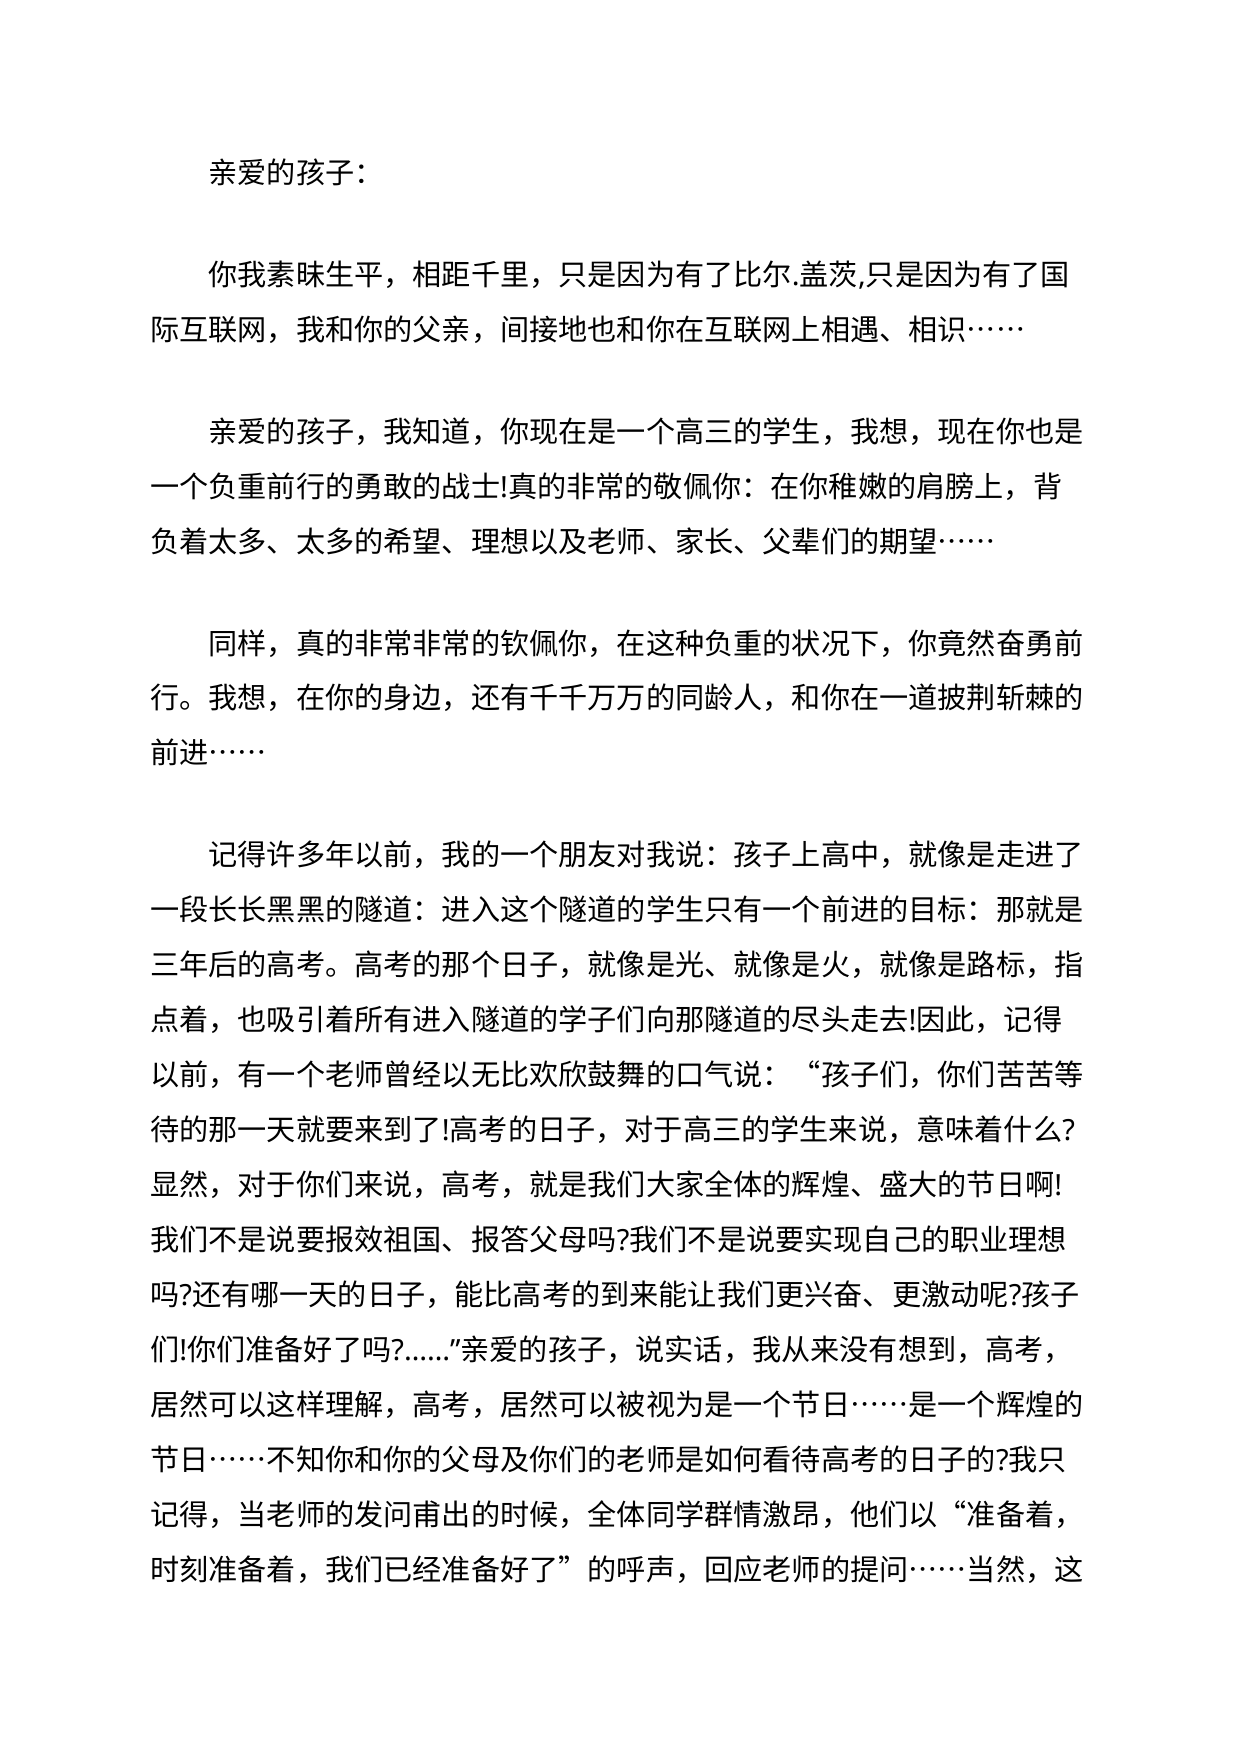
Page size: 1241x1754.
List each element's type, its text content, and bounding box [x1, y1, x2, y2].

text 亲爱的孩子： [150, 150, 1090, 192]
text 同样，真的非常非常的钦佩你，在这种负重的状况下，你竟然奋勇前行。我想，在你的身边，还有千千万万的同龄人，和你在一道披荆斩棘的前进…… [150, 620, 1090, 772]
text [150, 832, 1090, 1588]
text 亲爱的孩子，我知道，你现在是一个高三的学生，我想，现在你也是一个负重前行的勇敢的战士!真的非常的敬佩你：在你稚嫩的肩膀上，背负着太多、太多的希望、理想以及老师、家长、父辈们的期望…… [150, 408, 1090, 561]
text 你我素昧生平，相距千里，只是因为有了比尔.盖茨,只是因为有了国际互联网，我和你的父亲，间接地也和你在互联网上相遇、相识…… [150, 252, 1090, 349]
